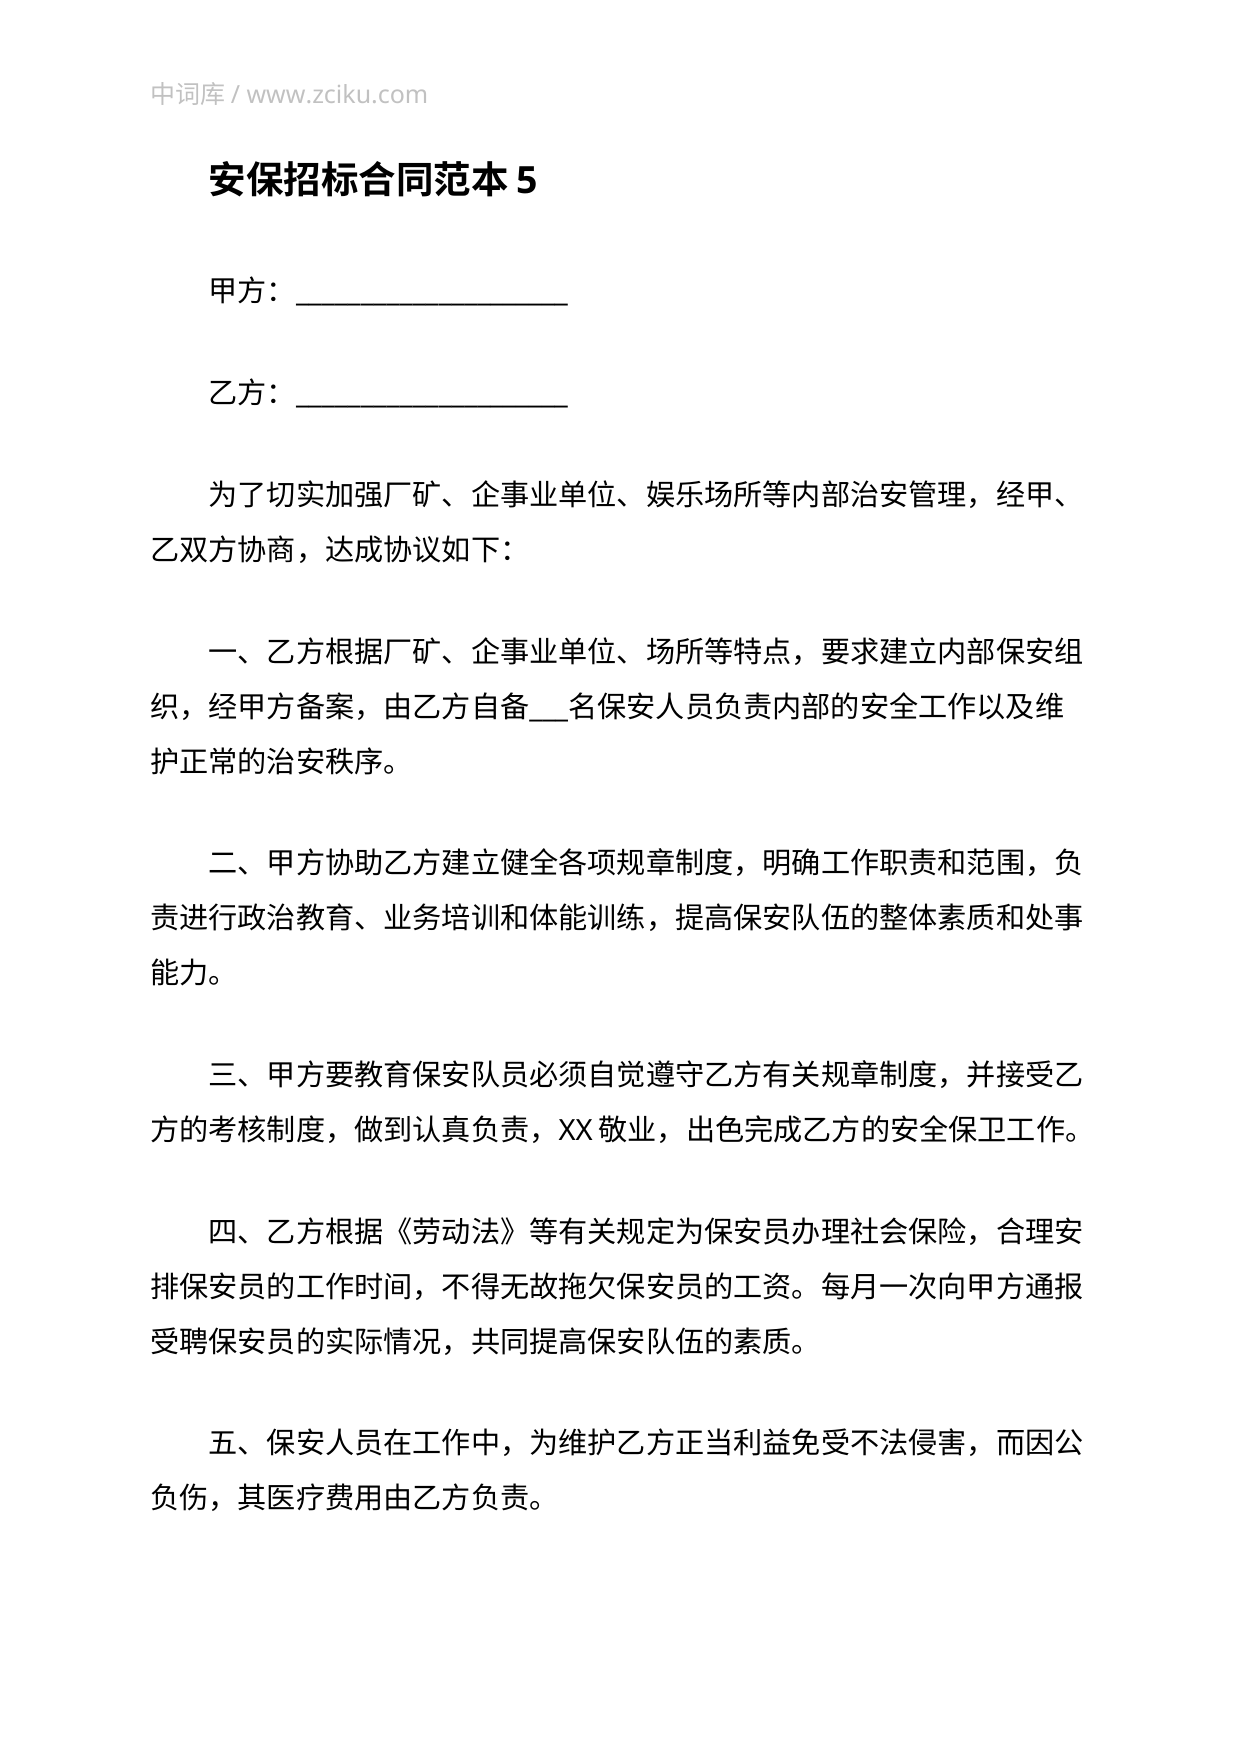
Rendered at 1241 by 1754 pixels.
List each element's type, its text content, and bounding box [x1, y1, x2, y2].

text 三、甲方要教育保安队员必须自觉遵守乙方有关规章制度，并接受乙方的考核制度，做到认真负责，XX敬业，出色完成乙方的安全保卫工作。 [150, 1051, 1090, 1149]
text 四、乙方根据《劳动法》等有关规定为保安员办理社会保险，合理安排保安员的工作时间，不得无故拖欠保安员的工资。每月一次向甲方通报受聘保安员的实际情况，共同提高保安队伍的素质。 [150, 1208, 1090, 1360]
text 安保招标合同范本5 [150, 150, 1090, 204]
text 甲方：_____________________ [150, 268, 1090, 310]
text 一、乙方根据厂矿、企事业单位、场所等特点，要求建立内部保安组织，经甲方备案，由乙方自备___名保安人员负责内部的安全工作以及维护正常的治安秩序。 [150, 628, 1090, 780]
text 乙方：_____________________ [150, 369, 1090, 412]
text 二、甲方协助乙方建立健全各项规章制度，明确工作职责和范围，负责进行政治教育、业务培训和体能训练，提高保安队伍的整体素质和处事能力。 [150, 840, 1090, 992]
text 五、保安人员在工作中，为维护乙方正当利益免受不法侵害，而因公负伤，其医疗费用由乙方负责。 [150, 1420, 1090, 1517]
text 为了切实加强厂矿、企事业单位、娱乐场所等内部治安管理，经甲、乙双方协商，达成协议如下： [150, 472, 1090, 569]
